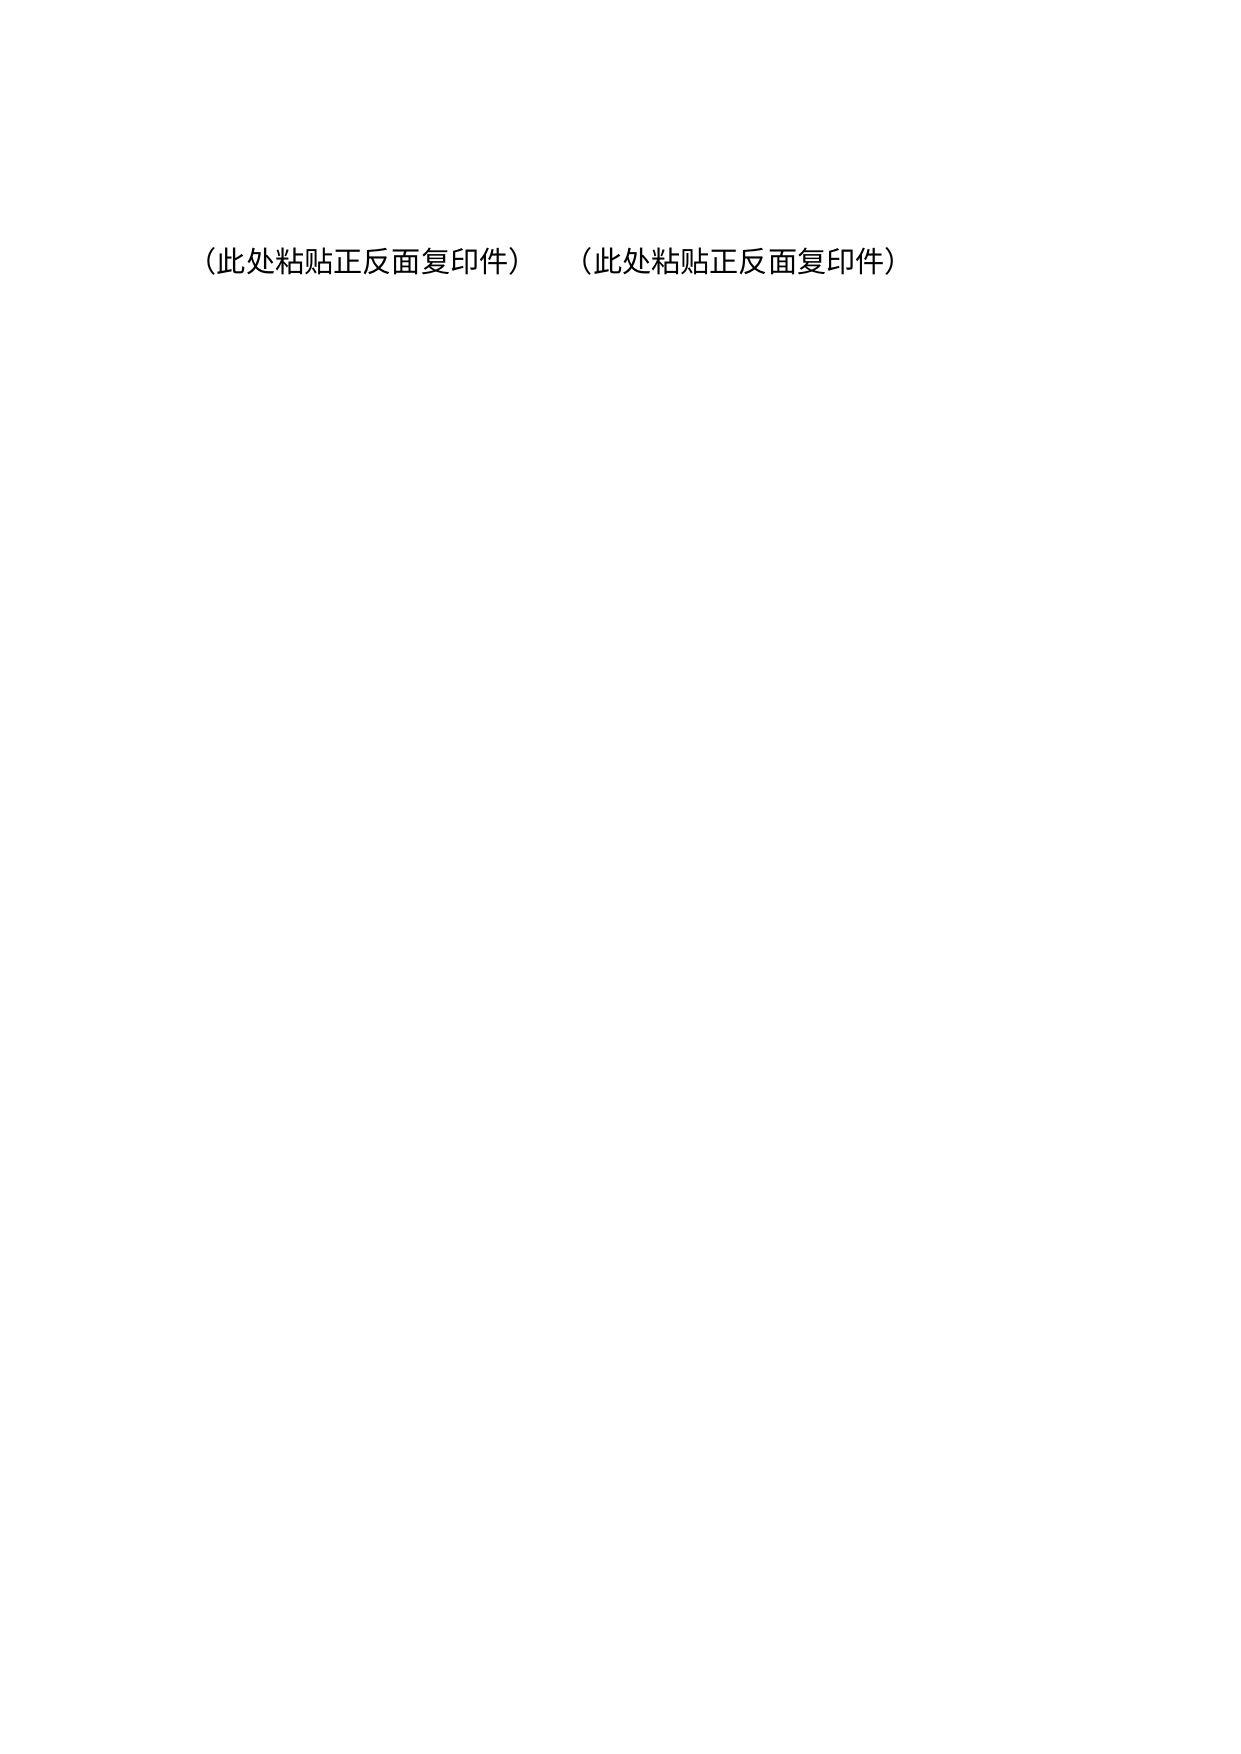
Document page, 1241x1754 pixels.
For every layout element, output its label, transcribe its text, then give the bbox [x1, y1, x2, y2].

text （此处粘贴正反面复印件） （此处粘贴正反面复印件） [187, 227, 1053, 292]
